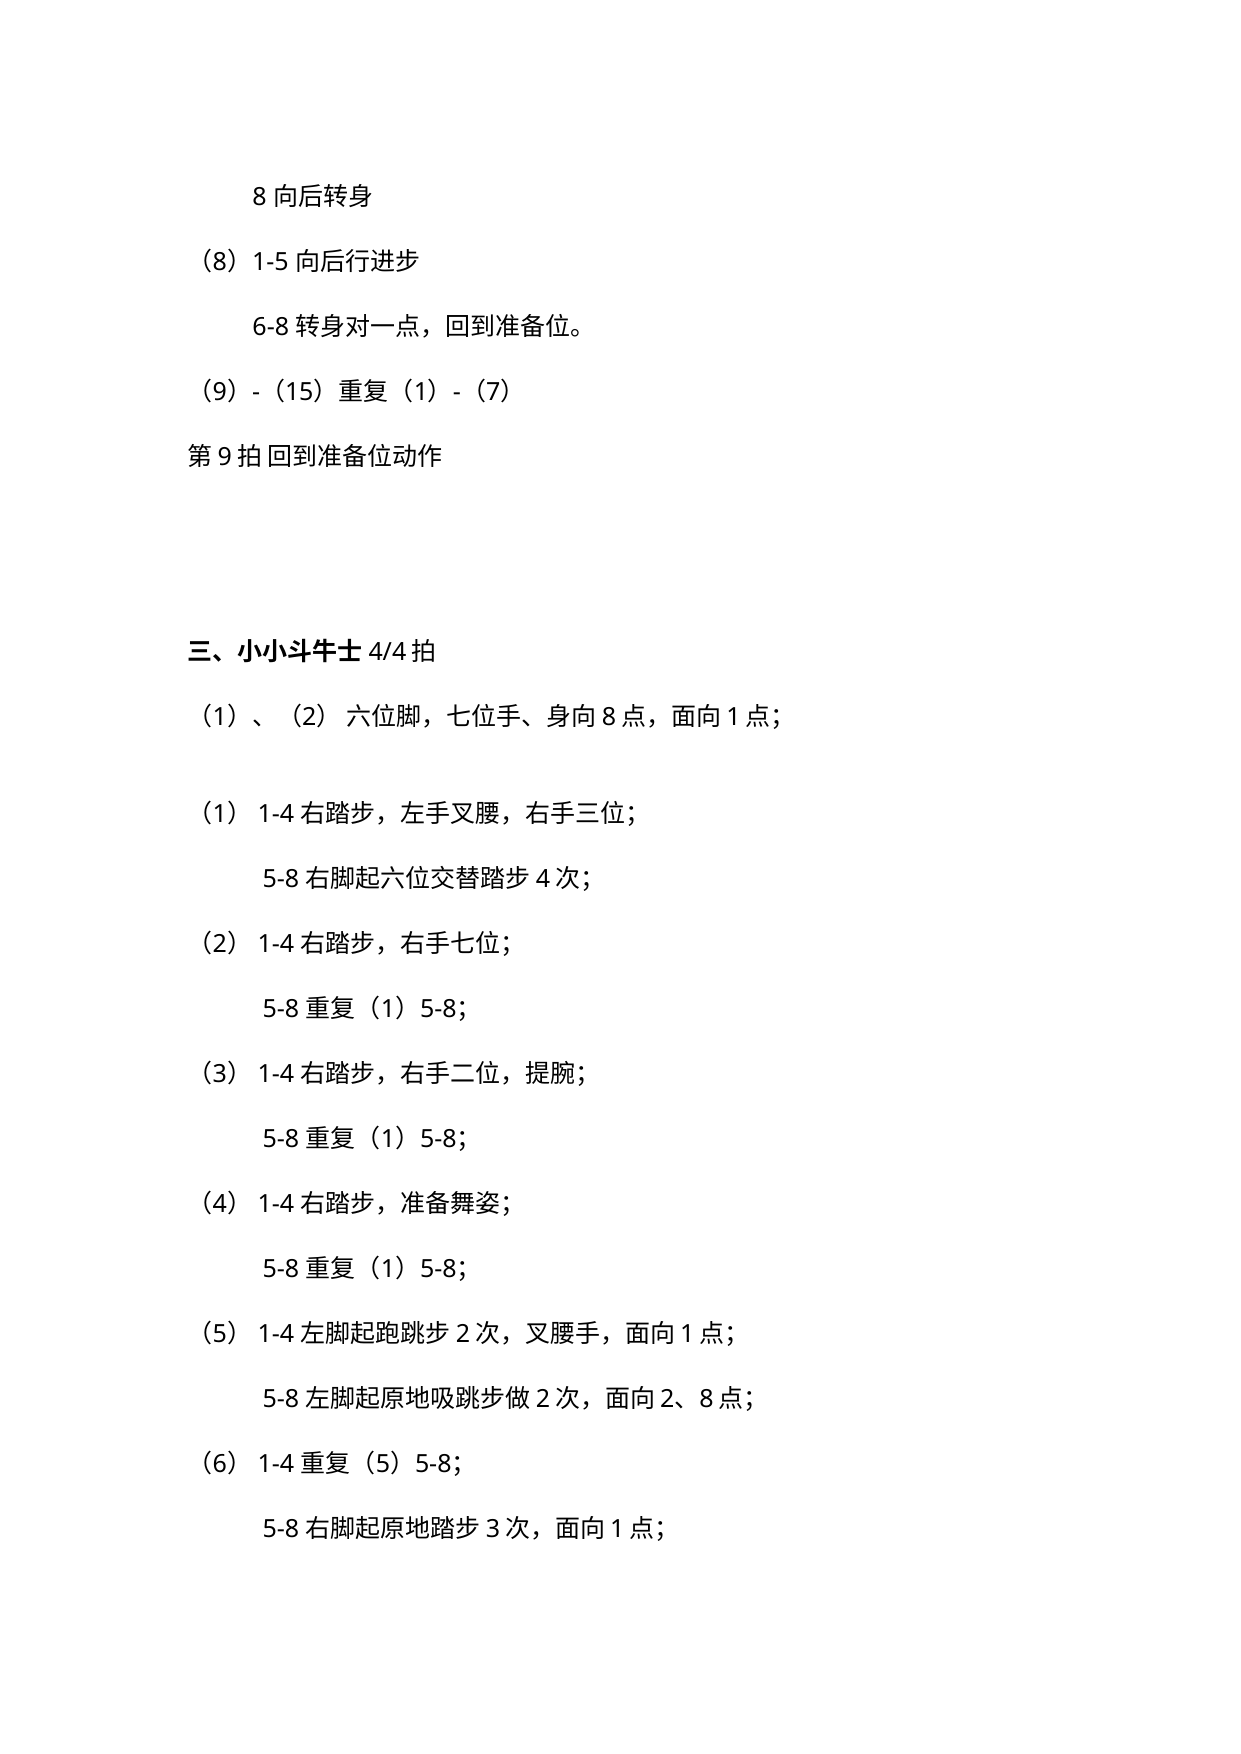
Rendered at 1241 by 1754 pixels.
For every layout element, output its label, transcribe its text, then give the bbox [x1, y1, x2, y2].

text （1）、（2） 六位脚，七位手、身向8点，面向1点； [187, 682, 1053, 779]
text （9）-（15）重复（1）-（7） [187, 357, 1053, 422]
text （5） 1-4 左脚起跑跳步2次，叉腰手，面向1点； 5-8 左脚起原地吸跳步做2次，面向2、8点； [187, 1299, 1053, 1429]
text 8 向后转身 [187, 162, 1053, 227]
text 三、小小斗牛士 4/4拍 [187, 617, 1053, 682]
text 6-8 转身对一点，回到准备位。 [187, 292, 1053, 357]
text （4） 1-4 右踏步，准备舞姿； 5-8 重复（1）5-8； [187, 1169, 1053, 1299]
text （1） 1-4 右踏步，左手叉腰，右手三位； 5-8 右脚起六位交替踏步4次； [187, 779, 1053, 909]
text （8）1-5 向后行进步 [187, 227, 1053, 292]
text （2） 1-4 右踏步，右手七位； 5-8 重复（1）5-8； [187, 909, 1053, 1039]
text 第9拍 回到准备位动作 [187, 422, 1053, 487]
text （3） 1-4 右踏步，右手二位，提腕； 5-8 重复（1）5-8； [187, 1039, 1053, 1169]
text （6） 1-4 重复（5）5-8； 5-8 右脚起原地踏步3次，面向1点； [187, 1429, 1053, 1559]
